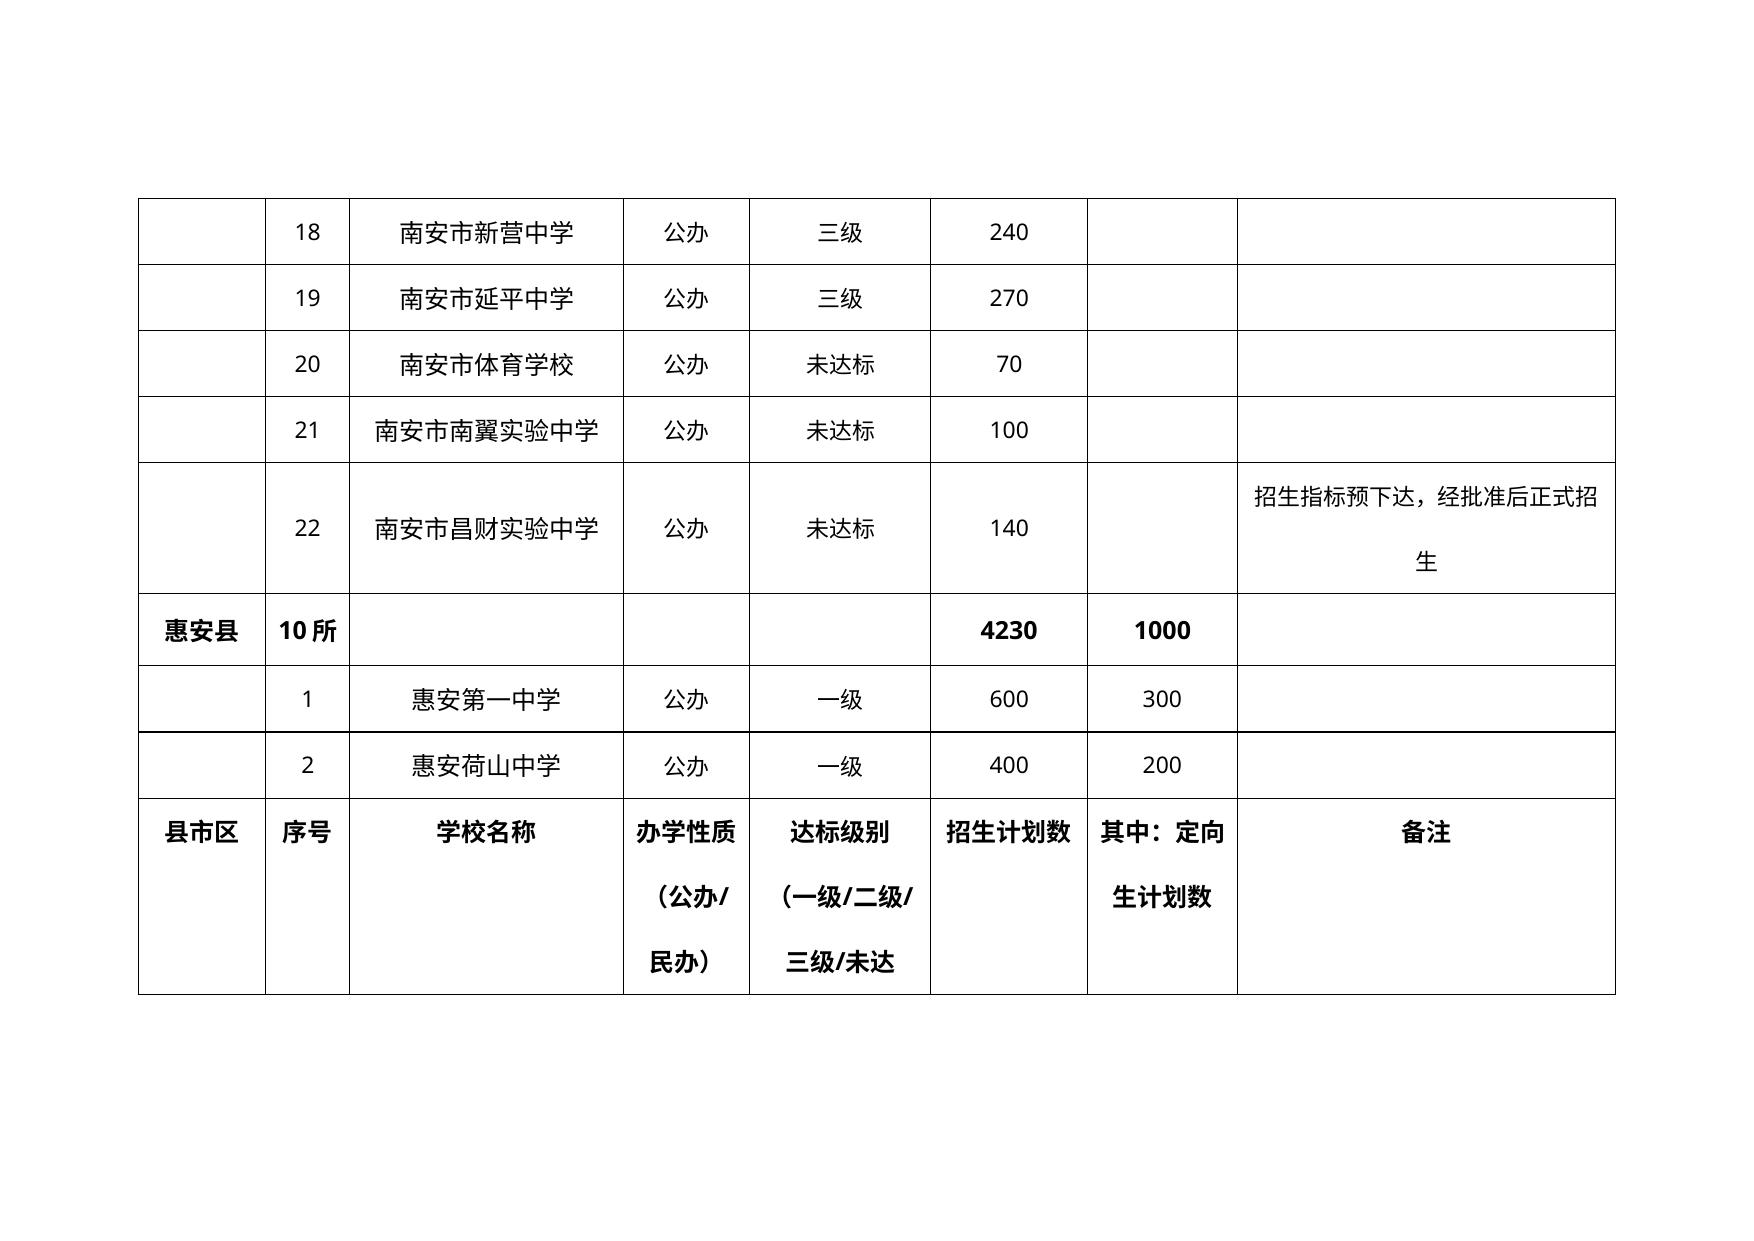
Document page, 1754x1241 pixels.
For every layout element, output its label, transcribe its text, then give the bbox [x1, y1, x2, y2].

table_cell 三级 [750, 265, 930, 330]
table_cell 70 [931, 331, 1087, 396]
table_cell [624, 594, 749, 665]
table_cell 招生计划数 [931, 799, 1087, 993]
table_cell [139, 397, 265, 462]
table_cell 未达标 [750, 331, 930, 396]
table_cell 达标级别 （一级/二级/三级/未达标） [750, 799, 930, 993]
table_cell 学校名称 [350, 799, 623, 993]
table_cell 序号 [266, 799, 349, 993]
table_cell [139, 265, 265, 330]
table_cell 公办 [624, 331, 749, 396]
table_cell 公办 [624, 733, 749, 797]
table_cell 未达标 [750, 397, 930, 462]
table_cell [1088, 199, 1237, 264]
table_cell 18 [266, 199, 349, 264]
table_cell 19 [266, 265, 349, 330]
table_cell 其中：定向生计划数 [1088, 799, 1237, 993]
table_cell [1088, 397, 1237, 462]
table_cell [1238, 265, 1615, 330]
table_cell [1238, 331, 1615, 396]
table_cell 400 [931, 733, 1087, 797]
table_cell [1238, 397, 1615, 462]
table_cell 100 [931, 397, 1087, 462]
table_cell 备注 [1238, 799, 1615, 993]
table_cell 22 [266, 463, 349, 593]
table_cell 21 [266, 397, 349, 462]
table_cell 一级 [750, 733, 930, 797]
table_cell 300 [1088, 666, 1237, 731]
table_cell [139, 463, 265, 593]
table_cell [139, 733, 265, 797]
table_cell 惠安第一中学 [350, 666, 623, 731]
table_cell 招生指标预下达，经批准后正式招生 [1238, 463, 1615, 593]
table_cell 公办 [624, 199, 749, 264]
table_cell 未达标 [750, 463, 930, 593]
table_cell 办学性质（公办/民办） [624, 799, 749, 993]
table_cell 公办 [624, 666, 749, 731]
table_cell 南安市新营中学 [350, 199, 623, 264]
table_cell 1000 [1088, 594, 1237, 665]
table_cell 南安市延平中学 [350, 265, 623, 330]
table_cell 南安市南翼实验中学 [350, 397, 623, 462]
table_cell [1238, 733, 1615, 797]
table_cell [1088, 331, 1237, 396]
table_cell [1238, 594, 1615, 665]
table_cell 南安市体育学校 [350, 331, 623, 396]
table_cell [1238, 666, 1615, 731]
table_cell [139, 199, 265, 264]
table_cell [350, 594, 623, 665]
table_cell 一级 [750, 666, 930, 731]
table_cell [139, 666, 265, 731]
table_cell 140 [931, 463, 1087, 593]
table_cell [1238, 199, 1615, 264]
table_cell 南安市昌财实验中学 [350, 463, 623, 593]
table_cell 10所 [266, 594, 349, 665]
table_cell 县市区 [139, 799, 265, 993]
table_cell 惠安县 [139, 594, 265, 665]
table_cell 公办 [624, 463, 749, 593]
table_cell [139, 331, 265, 396]
table_cell 4230 [931, 594, 1087, 665]
table_cell 2 [266, 733, 349, 797]
table_cell 600 [931, 666, 1087, 731]
table_cell [750, 594, 930, 665]
table_cell 240 [931, 199, 1087, 264]
table_cell 公办 [624, 397, 749, 462]
table_cell 20 [266, 331, 349, 396]
table_cell 三级 [750, 199, 930, 264]
table_cell 1 [266, 666, 349, 731]
table_cell [1088, 463, 1237, 593]
table_cell 200 [1088, 733, 1237, 797]
table_cell [1088, 265, 1237, 330]
table_cell 惠安荷山中学 [350, 733, 623, 797]
table_cell 公办 [624, 265, 749, 330]
table_cell 270 [931, 265, 1087, 330]
